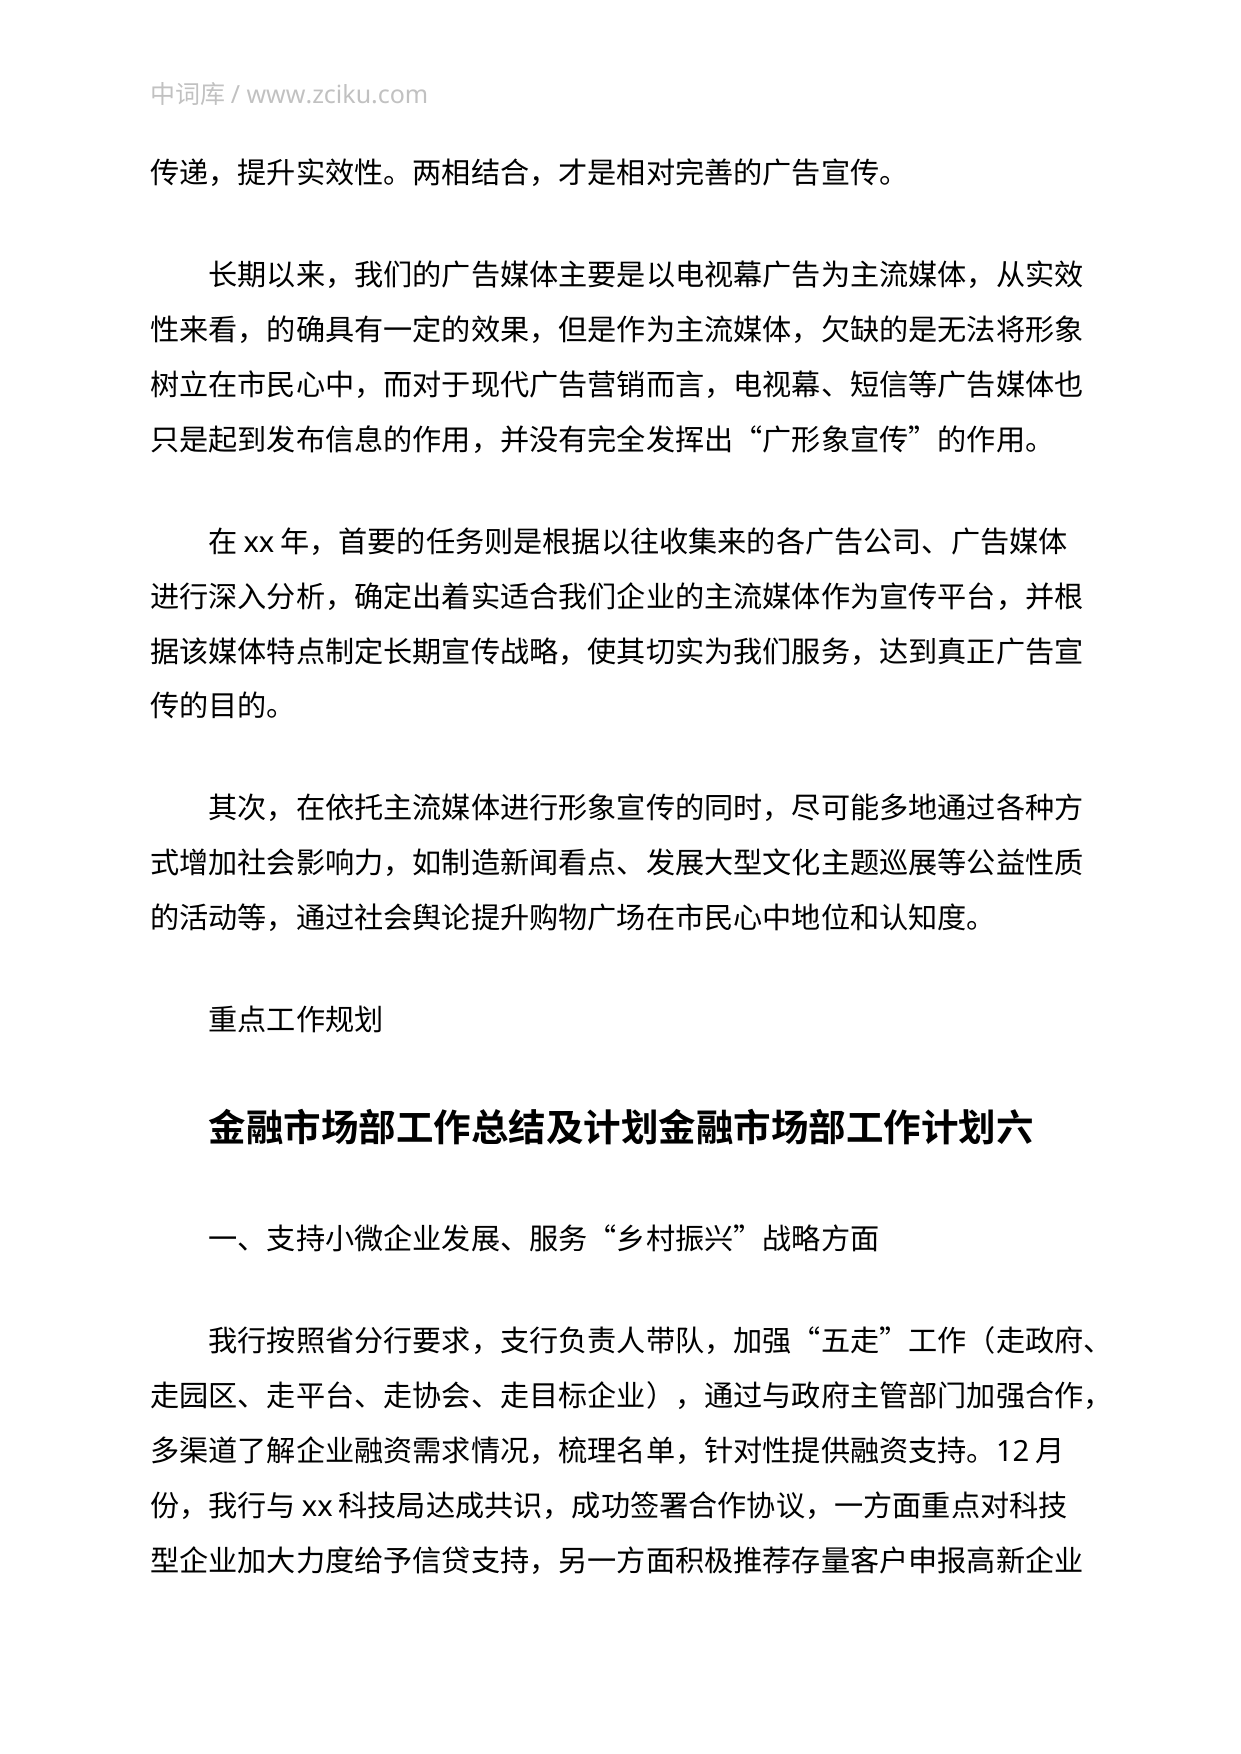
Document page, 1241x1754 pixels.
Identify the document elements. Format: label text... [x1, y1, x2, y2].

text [150, 1317, 1090, 1579]
text 其次，在依托主流媒体进行形象宣传的同时，尽可能多地通过各种方式增加社会影响力，如制造新闻看点、发展大型文化主题巡展等公益性质的活动等，通过社会舆论提升购物广场在市民心中地位和认知度。 [150, 785, 1090, 937]
text 长期以来，我们的广告媒体主要是以电视幕广告为主流媒体，从实效性来看，的确具有一定的效果，但是作为主流媒体，欠缺的是无法将形象树立在市民心中，而对于现代广告营销而言，电视幕、短信等广告媒体也只是起到发布信息的作用，并没有完全发挥出“广形象宣传”的作用。 [150, 252, 1090, 459]
text 一、支持小微企业发展、服务“乡村振兴”战略方面 [150, 1216, 1090, 1258]
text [150, 150, 1090, 192]
text 在xx年，首要的任务则是根据以往收集来的各广告公司、广告媒体进行深入分析，确定出着实适合我们企业的主流媒体作为宣传平台，并根据该媒体特点制定长期宣传战略，使其切实为我们服务，达到真正广告宣传的目的。 [150, 518, 1090, 725]
text 重点工作规划 [150, 996, 1090, 1039]
text 金融市场部工作总结及计划金融市场部工作计划六 [150, 1098, 1090, 1152]
